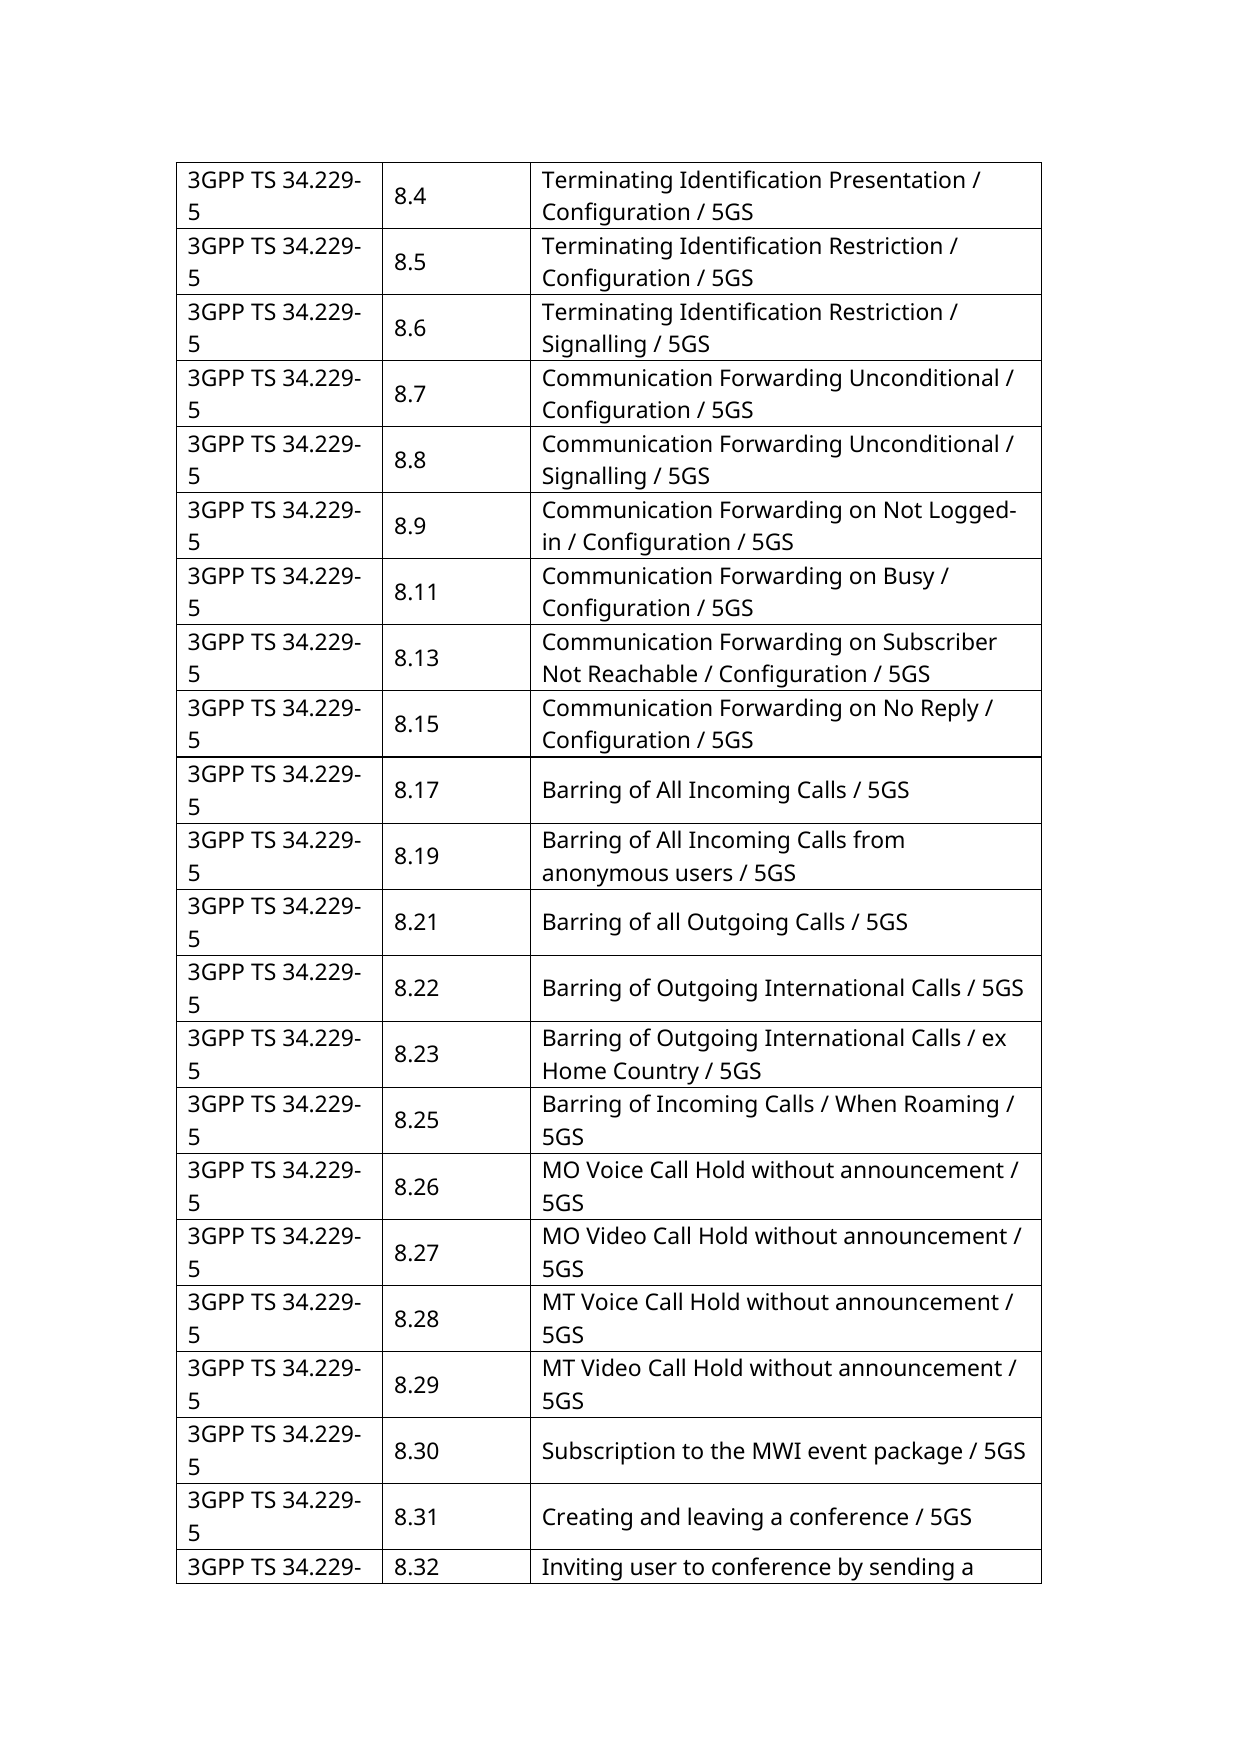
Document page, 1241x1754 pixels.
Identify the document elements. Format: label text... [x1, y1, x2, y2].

table_cell 8.11 [383, 559, 530, 624]
table_cell 8.27 [383, 1220, 530, 1285]
table_cell 3GPP TS 34.229-5 [177, 1484, 382, 1549]
table_cell 3GPP TS 34.229-5 [177, 1418, 382, 1483]
table_cell 8.9 [383, 493, 530, 558]
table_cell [531, 1550, 1041, 1582]
table_cell Barring of Outgoing International Calls / ex Home Country / 5GS [531, 1022, 1041, 1087]
table_cell 3GPP TS 34.229-5 [177, 890, 382, 954]
table_cell Barring of Outgoing International Calls / 5GS [531, 956, 1041, 1021]
table_cell Communication Forwarding Unconditional / Signalling / 5GS [531, 427, 1041, 492]
table_cell 3GPP TS 34.229-5 [177, 691, 382, 756]
table_cell 8.8 [383, 427, 530, 492]
table_cell 8.17 [383, 758, 530, 822]
table_cell Communication Forwarding on Busy / Configuration / 5GS [531, 559, 1041, 624]
table_cell 8.15 [383, 691, 530, 756]
table_cell Terminating Identification Restriction / Configuration / 5GS [531, 229, 1041, 294]
table_cell 8.28 [383, 1286, 530, 1351]
table_cell 8.7 [383, 361, 530, 426]
table_cell 3GPP TS 34.229-5 [177, 427, 382, 492]
table_cell 3GPP TS 34.229-5 [177, 1022, 382, 1087]
table_cell 8.19 [383, 824, 530, 888]
table_cell 8.4 [383, 163, 530, 228]
table_cell Communication Forwarding on Subscriber Not Reachable / Configuration / 5GS [531, 625, 1041, 690]
table_cell Terminating Identification Restriction / Signalling / 5GS [531, 295, 1041, 360]
table_cell 3GPP TS 34.229-5 [177, 229, 382, 294]
table_cell 3GPP TS 34.229-5 [177, 1088, 382, 1153]
table_cell 8.23 [383, 1022, 530, 1087]
table_cell Terminating Identification Presentation / Configuration / 5GS [531, 163, 1041, 228]
table_cell 8.22 [383, 956, 530, 1021]
table_cell Communication Forwarding Unconditional / Configuration / 5GS [531, 361, 1041, 426]
table_cell 3GPP TS 34.229-5 [177, 361, 382, 426]
table_cell Barring of All Incoming Calls from anonymous users / 5GS [531, 824, 1041, 888]
table_cell 3GPP TS 34.229-5 [177, 1286, 382, 1351]
table_cell 8.30 [383, 1418, 530, 1483]
table_cell MT Voice Call Hold without announcement / 5GS [531, 1286, 1041, 1351]
table_cell MT Video Call Hold without announcement / 5GS [531, 1352, 1041, 1417]
table_cell 3GPP TS 34.229-5 [177, 559, 382, 624]
table_cell 3GPP TS 34.229-5 [177, 1550, 382, 1582]
table_cell Communication Forwarding on No Reply / Configuration / 5GS [531, 691, 1041, 756]
table_cell 3GPP TS 34.229-5 [177, 1154, 382, 1219]
table_cell Subscription to the MWI event package / 5GS [531, 1418, 1041, 1483]
table_cell 8.5 [383, 229, 530, 294]
table_cell 8.13 [383, 625, 530, 690]
table_cell 8.21 [383, 890, 530, 954]
table_cell 3GPP TS 34.229-5 [177, 1352, 382, 1417]
table_cell 3GPP TS 34.229-5 [177, 295, 382, 360]
table_cell 3GPP TS 34.229-5 [177, 1220, 382, 1285]
table_cell Barring of Incoming Calls / When Roaming / 5GS [531, 1088, 1041, 1153]
table_cell 8.25 [383, 1088, 530, 1153]
table_cell 3GPP TS 34.229-5 [177, 163, 382, 228]
table_cell 3GPP TS 34.229-5 [177, 625, 382, 690]
table_cell MO Video Call Hold without announcement / 5GS [531, 1220, 1041, 1285]
table_cell 3GPP TS 34.229-5 [177, 493, 382, 558]
table_cell MO Voice Call Hold without announcement / 5GS [531, 1154, 1041, 1219]
table_cell 8.26 [383, 1154, 530, 1219]
table_cell Communication Forwarding on Not Logged-in / Configuration / 5GS [531, 493, 1041, 558]
table_cell Barring of All Incoming Calls / 5GS [531, 758, 1041, 822]
table_cell 3GPP TS 34.229-5 [177, 824, 382, 888]
table_cell 8.29 [383, 1352, 530, 1417]
table_cell 8.6 [383, 295, 530, 360]
table_cell 3GPP TS 34.229-5 [177, 758, 382, 822]
table_cell 8.32 [383, 1550, 530, 1582]
table_cell Barring of all Outgoing Calls / 5GS [531, 890, 1041, 954]
table_cell 3GPP TS 34.229-5 [177, 956, 382, 1021]
table_cell Creating and leaving a conference / 5GS [531, 1484, 1041, 1549]
table_cell 8.31 [383, 1484, 530, 1549]
